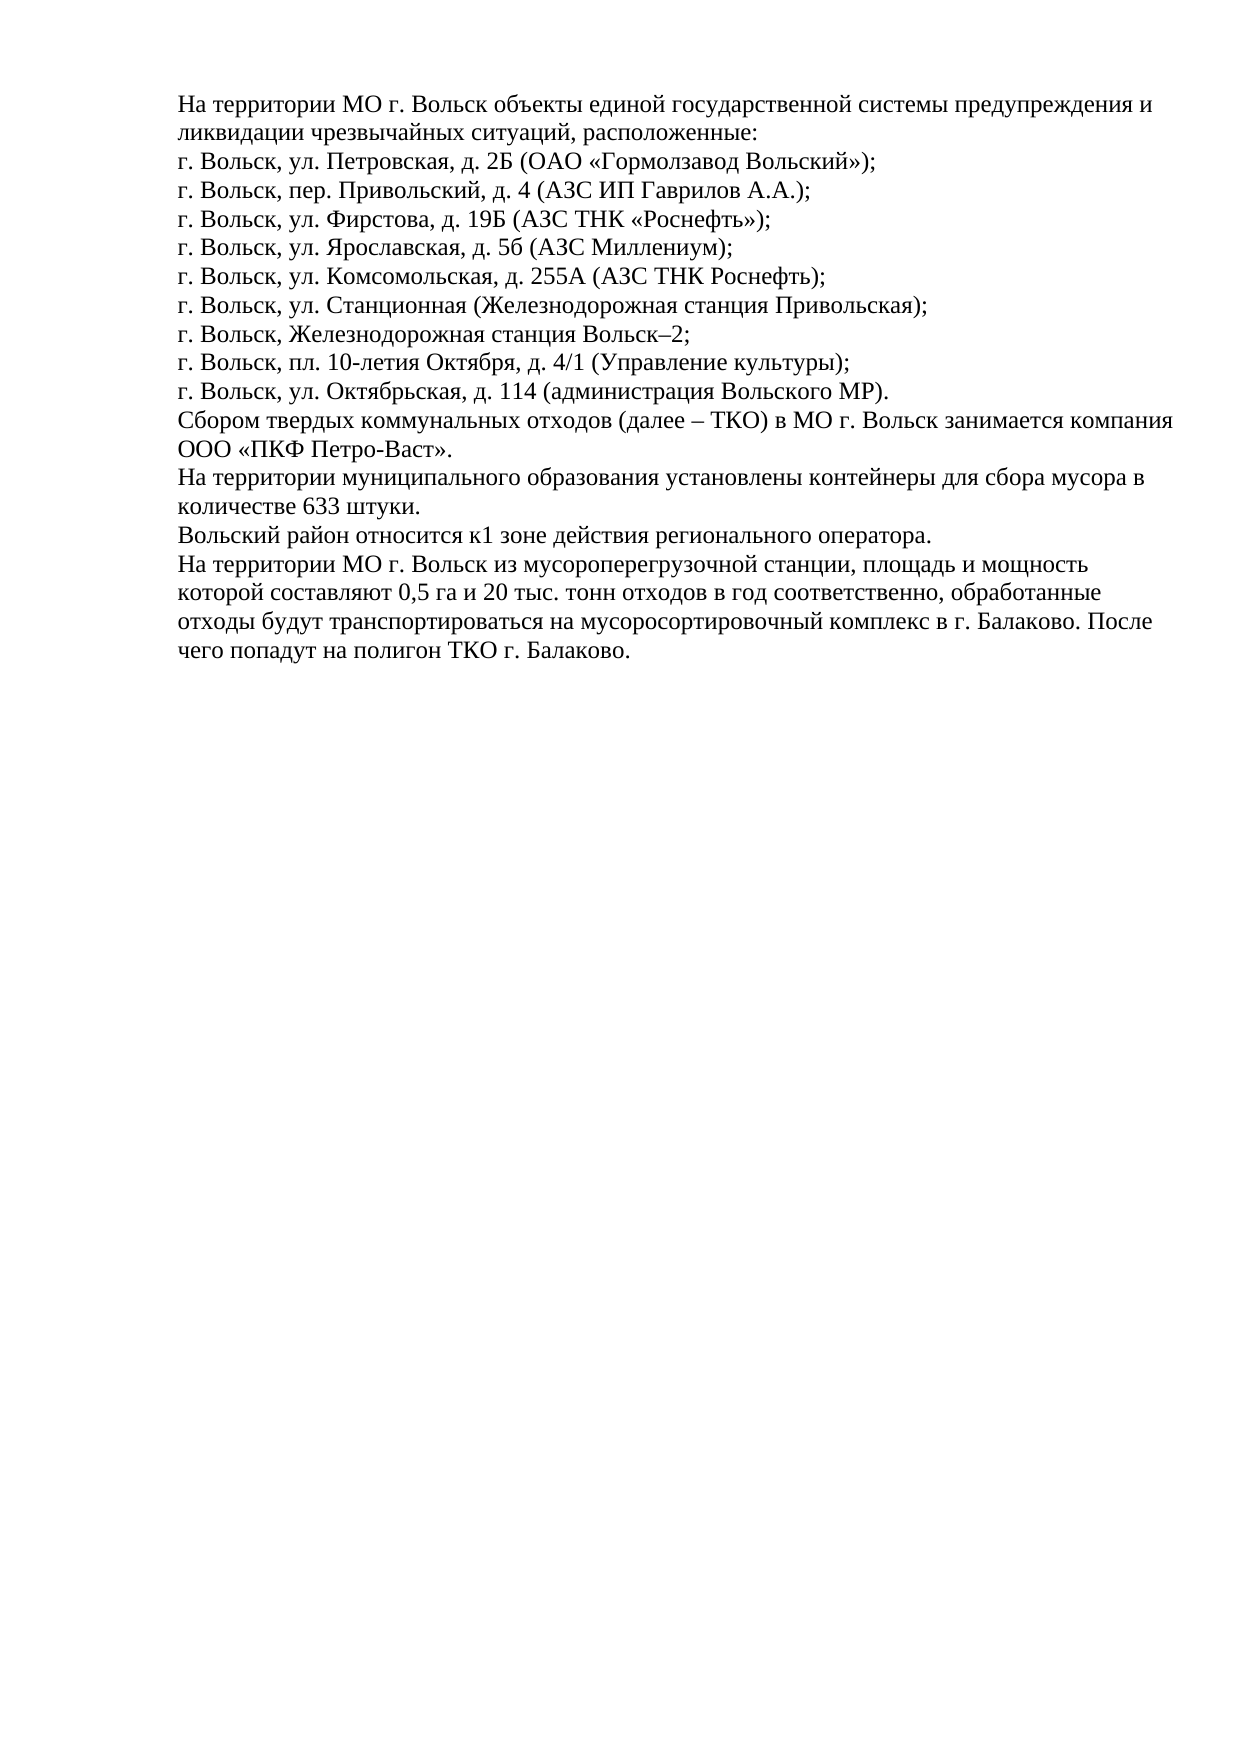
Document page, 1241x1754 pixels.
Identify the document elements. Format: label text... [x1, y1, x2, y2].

text г. Вольск, пер. Привольский, д. 4 (АЗС ИП Гаврилов А.А.); [177, 175, 1181, 204]
text На территории муниципального образования установлены контейнеры для сбора мусора в количестве 633 штуки. [177, 462, 1181, 520]
text г. Вольск, ул. Станционная (Железнодорожная станция Привольская); [177, 290, 1181, 319]
text г. Вольск, ул. Октябрьская, д. 114 (администрация Вольского МР). [177, 376, 1181, 405]
text г. Вольск, пл. 10-летия Октября, д. 4/1 (Управление культуры); [177, 347, 1181, 376]
text Вольский район относится к1 зоне действия регионального оператора. [177, 520, 1181, 549]
text г. Вольск, ул. Фирстова, д. 19Б (АЗС ТНК «Роснефть»); [177, 204, 1181, 232]
text На территории МО г. Вольск объекты единой государственной системы предупреждения и ликвидации чрезвычайных ситуаций, расположенные: [177, 89, 1181, 146]
text Сбором твердых коммунальных отходов (далее – ТКО) в МО г. Вольск занимается компания ООО «ПКФ Петро-Васт». [177, 405, 1181, 462]
text г. Вольск, Железнодорожная станция Вольск–2; [177, 319, 1181, 347]
text г. Вольск, ул. Петровская, д. 2Б (ОАО «Гормолзавод Вольский»); [177, 146, 1181, 175]
text г. Вольск, ул. Комсомольская, д. 255А (АЗС ТНК Роснефть); [177, 261, 1181, 290]
text г. Вольск, ул. Ярославская, д. 5б (АЗС Миллениум); [177, 232, 1181, 261]
text На территории МО г. Вольск из мусороперегрузочной станции, площадь и мощность которой составляют 0,5 га и 20 тыс. тонн отходов в год соответственно, обработанные отходы будут транспортироваться на мусоросортировочный комплекс в г. Балаково. После чего попадут на полигон ТКО г. Балаково. [177, 549, 1181, 664]
